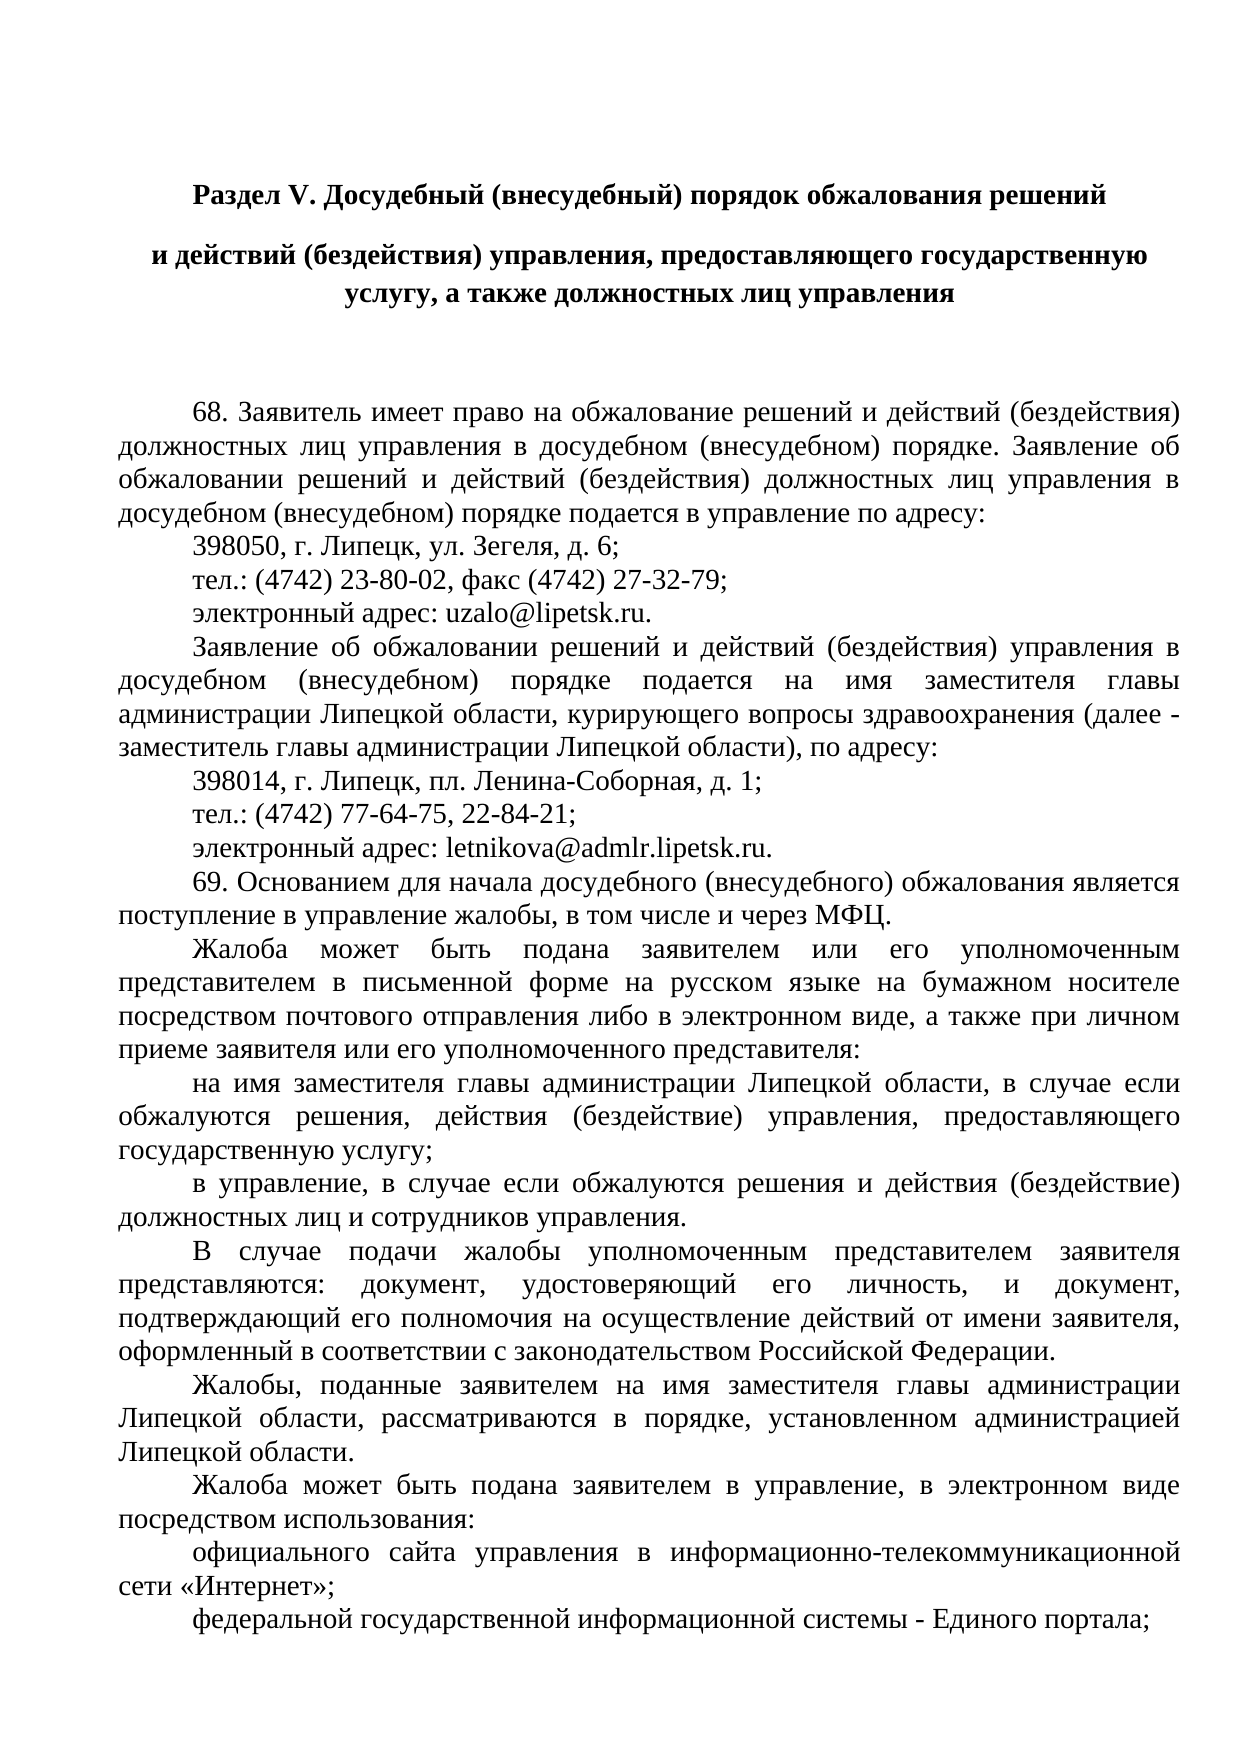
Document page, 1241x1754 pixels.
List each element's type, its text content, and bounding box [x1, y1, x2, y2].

text электронный адрес: letnikova@admlr.lipetsk.ru. [118, 830, 1181, 864]
text федеральной государственной информационной системы - Единого портала; [118, 1602, 1181, 1635]
text на имя заместителя главы администрации Липецкой области, в случае если обжалуются решения, действия (бездействие) управления, предоставляющего государственную услугу; [118, 1065, 1181, 1166]
text Жалоба может быть подана заявителем в управление, в электронном виде посредством использования: [118, 1467, 1181, 1534]
text 398050, г. Липецк, ул. Зегеля, д. 6; [118, 528, 1181, 562]
text 398014, г. Липецк, пл. Ленина-Соборная, д. 1; [118, 763, 1181, 797]
text 68. Заявитель имеет право на обжалование решений и действий (бездействия) должностных лиц управления в досудебном (внесудебном) порядке. Заявление об обжаловании решений и действий (бездействия) должностных лиц управления в досудебном (внесудебном) порядке подается в управление по адресу: [118, 394, 1181, 528]
text Заявление об обжаловании решений и действий (бездействия) управления в досудебном (внесудебном) порядке подается на имя заместителя главы администрации Липецкой области, курирующего вопросы здравоохранения (далее - заместитель главы администрации Липецкой области), по адресу: [118, 629, 1181, 763]
text и действий (бездействия) управления, предоставляющего государственную услугу, а также должностных лиц управления [118, 237, 1181, 309]
text Раздел V. Досудебный (внесудебный) порядок обжалования решений [118, 177, 1181, 211]
text В случае подачи жалобы уполномоченным представителем заявителя представляются: документ, удостоверяющий его личность, и документ, подтверждающий его полномочия на осуществление действий от имени заявителя, оформленный в соответствии с законодательством Российской Федерации. [118, 1233, 1181, 1367]
text тел.: (4742) 77-64-75, 22-84-21; [118, 797, 1181, 830]
text официального сайта управления в информационно-телекоммуникационной сети «Интернет»; [118, 1534, 1181, 1602]
text тел.: (4742) 23-80-02, факс (4742) 27-32-79; [118, 562, 1181, 595]
text в управление, в случае если обжалуются решения и действия (бездействие) должностных лиц и сотрудников управления. [118, 1166, 1181, 1233]
text электронный адрес: uzalo@lipetsk.ru. [118, 595, 1181, 629]
text Жалоба может быть подана заявителем или его уполномоченным представителем в письменной форме на русском языке на бумажном носителе посредством почтового отправления либо в электронном виде, а также при личном приеме заявителя или его уполномоченного представителя: [118, 931, 1181, 1065]
text 69. Основанием для начала досудебного (внесудебного) обжалования является поступление в управление жалобы, в том числе и через МФЦ. [118, 864, 1181, 931]
text Жалобы, поданные заявителем на имя заместителя главы администрации Липецкой области, рассматриваются в порядке, установленном администрацией Липецкой области. [118, 1367, 1181, 1467]
